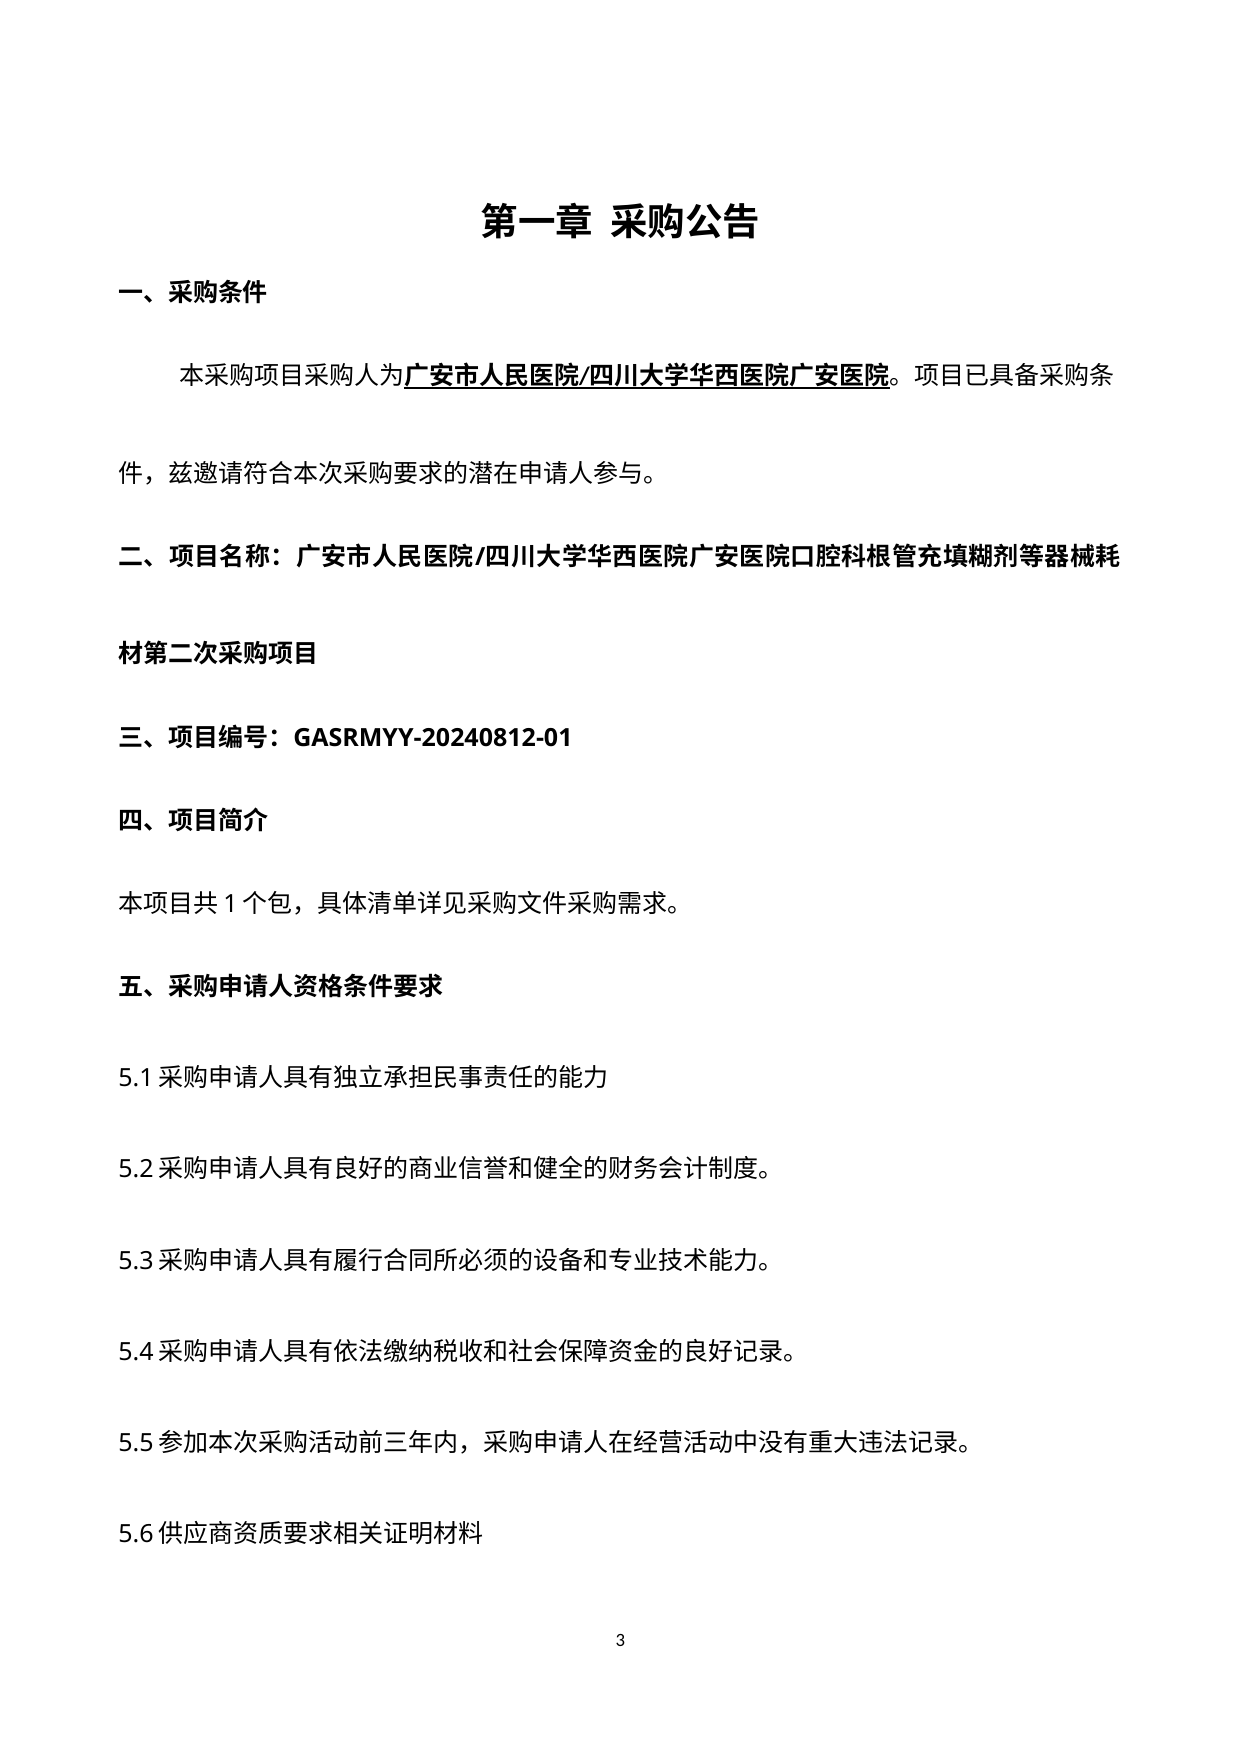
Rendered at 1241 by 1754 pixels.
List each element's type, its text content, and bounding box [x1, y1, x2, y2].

text 5.5参加本次采购活动前三年内，采购申请人在经营活动中没有重大违法记录。 [118, 1408, 1124, 1473]
text 三、项目编号：GASRMYY-20240812-01 [118, 703, 1122, 768]
text 5.2采购申请人具有良好的商业信誉和健全的财务会计制度。 [118, 1134, 1124, 1199]
text 5.1采购申请人具有独立承担民事责任的能力 [118, 1043, 1124, 1108]
text 5.6供应商资质要求相关证明材料 [118, 1499, 1124, 1564]
text 5.3采购申请人具有履行合同所必须的设备和专业技术能力。 [118, 1226, 1124, 1291]
text 本采购项目采购人为广安市人民医院/四川大学华西医院广安医院。项目已具备采购条件，兹邀请符合本次采购要求的潜在申请人参与。 [118, 341, 1129, 504]
text 一、采购条件 [118, 258, 1122, 323]
text 五、采购申请人资格条件要求 [118, 952, 1122, 1017]
text 5.4采购申请人具有依法缴纳税收和社会保障资金的良好记录。 [118, 1317, 1124, 1382]
title 第一章 采购公告 [118, 187, 1122, 252]
text 本项目共1个包，具体清单详见采购文件采购需求。 [118, 869, 1122, 934]
text 二、项目名称：广安市人民医院/四川大学华西医院广安医院口腔科根管充填糊剂等器械耗材第二次采购项目 [118, 522, 1122, 684]
text 四、项目简介 [118, 786, 1122, 851]
